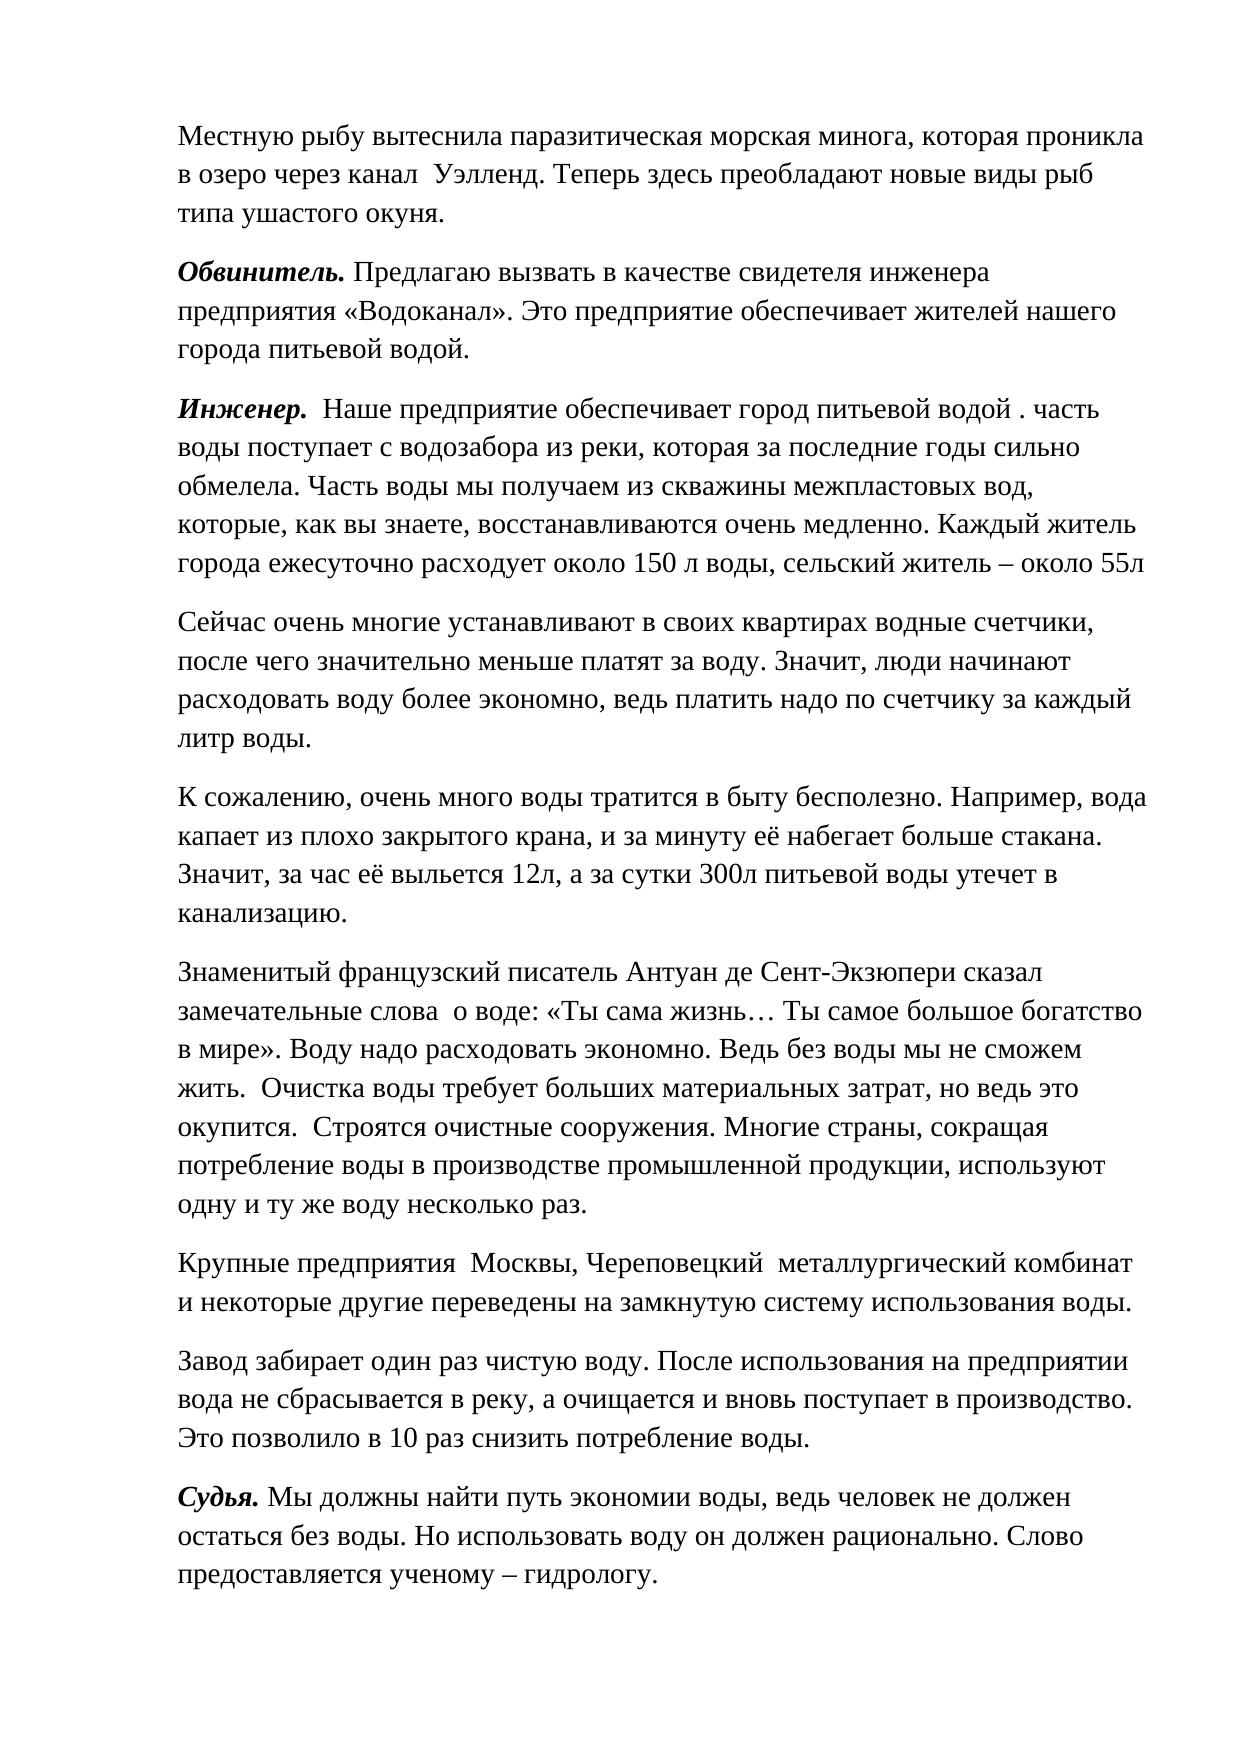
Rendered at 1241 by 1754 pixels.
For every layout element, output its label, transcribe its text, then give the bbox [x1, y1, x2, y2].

text К сожалению, очень много воды тратится в быту бесполезно. Например, вода капает из плохо закрытого крана, и за минуту её набегает больше стакана. Значит, за час её выльется 12л, а за сутки 300л питьевой воды утечет в канализацию. [177, 779, 1152, 929]
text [177, 118, 1152, 229]
text Завод забирает один раз чистую воду. После использования на предприятии вода не сбрасывается в реку, а очищается и вновь поступает в производство. Это позволило в 10 раз снизить потребление воды. [177, 1343, 1152, 1454]
text Судья. Мы должны найти путь экономии воды, ведь человек не должен остаться без воды. Но использовать воду он должен рационально. Слово предоставляется ученому – гидрологу. [177, 1479, 1152, 1590]
text Инженер. Наше предприятие обеспечивает город питьевой водой . часть воды поступает с водозабора из реки, которая за последние годы сильно обмелела. Часть воды мы получаем из скважины межпластовых вод, которые, как вы знаете, восстанавливаются очень медленно. Каждый житель города ежесуточно расходует около 150 л воды, сельский житель – около 55л [177, 391, 1152, 579]
text Обвинитель. Предлагаю вызвать в качестве свидетеля инженера предприятия «Водоканал». Это предприятие обеспечивает жителей нашего города питьевой водой. [177, 254, 1152, 365]
text Крупные предприятия Москвы, Череповецкий металлургический комбинат и некоторые другие переведены на замкнутую систему использования воды. [177, 1245, 1152, 1317]
text Знаменитый французский писатель Антуан де Сент-Экзюпери сказал замечательные слова о воде: «Ты сама жизнь… Ты самое большое богатство в мире». Воду надо расходовать экономно. Ведь без воды мы не сможем жить. Очистка воды требует больших материальных затрат, но ведь это окупится. Строятся очистные сооружения. Многие страны, сокращая потребление воды в производстве промышленной продукции, используют одну и ту же воду несколько раз. [177, 954, 1152, 1219]
text Сейчас очень многие устанавливают в своих квартирах водные счетчики, после чего значительно меньше платят за воду. Значит, люди начинают расходовать воду более экономно, ведь платить надо по счетчику за каждый литр воды. [177, 604, 1152, 754]
